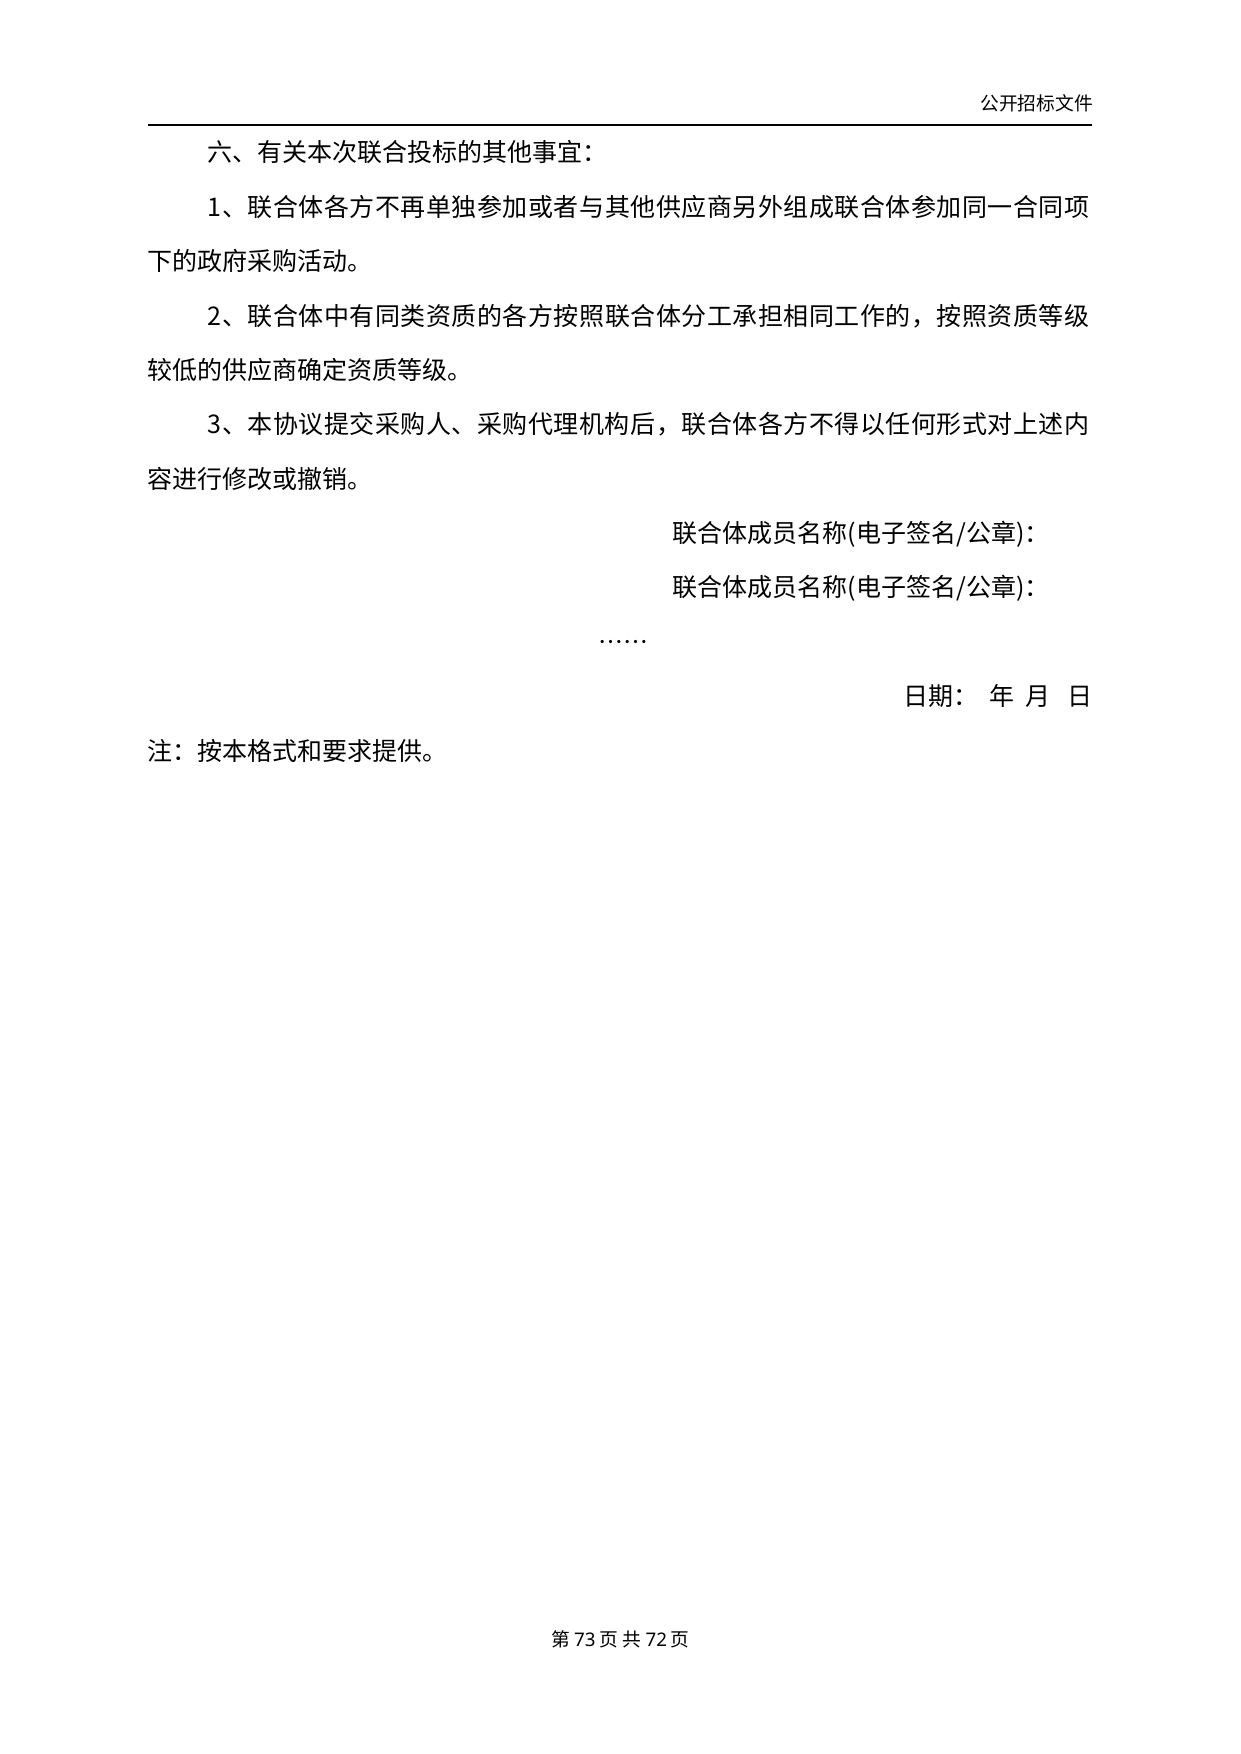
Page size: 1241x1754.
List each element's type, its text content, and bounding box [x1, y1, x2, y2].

text …… [148, 622, 992, 658]
text 1、联合体各方不再单独参加或者与其他供应商另外组成联合体参加同一合同项下的政府采购活动。 [148, 187, 1092, 278]
text 日期： 年 月 日 [148, 677, 1092, 713]
text 六、有关本次联合投标的其他事宜： [148, 133, 1092, 169]
text 2、联合体中有同类资质的各方按照联合体分工承担相同工作的，按照资质等级较低的供应商确定资质等级。 [148, 296, 1092, 387]
text 联合体成员名称(电子签名/公章)： [148, 568, 1092, 604]
text 注：按本格式和要求提供。 [148, 731, 1049, 767]
text 联合体成员名称(电子签名/公章)： [148, 513, 1092, 550]
text 3、本协议提交采购人、采购代理机构后，联合体各方不得以任何形式对上述内容进行修改或撤销。 [148, 405, 1092, 495]
